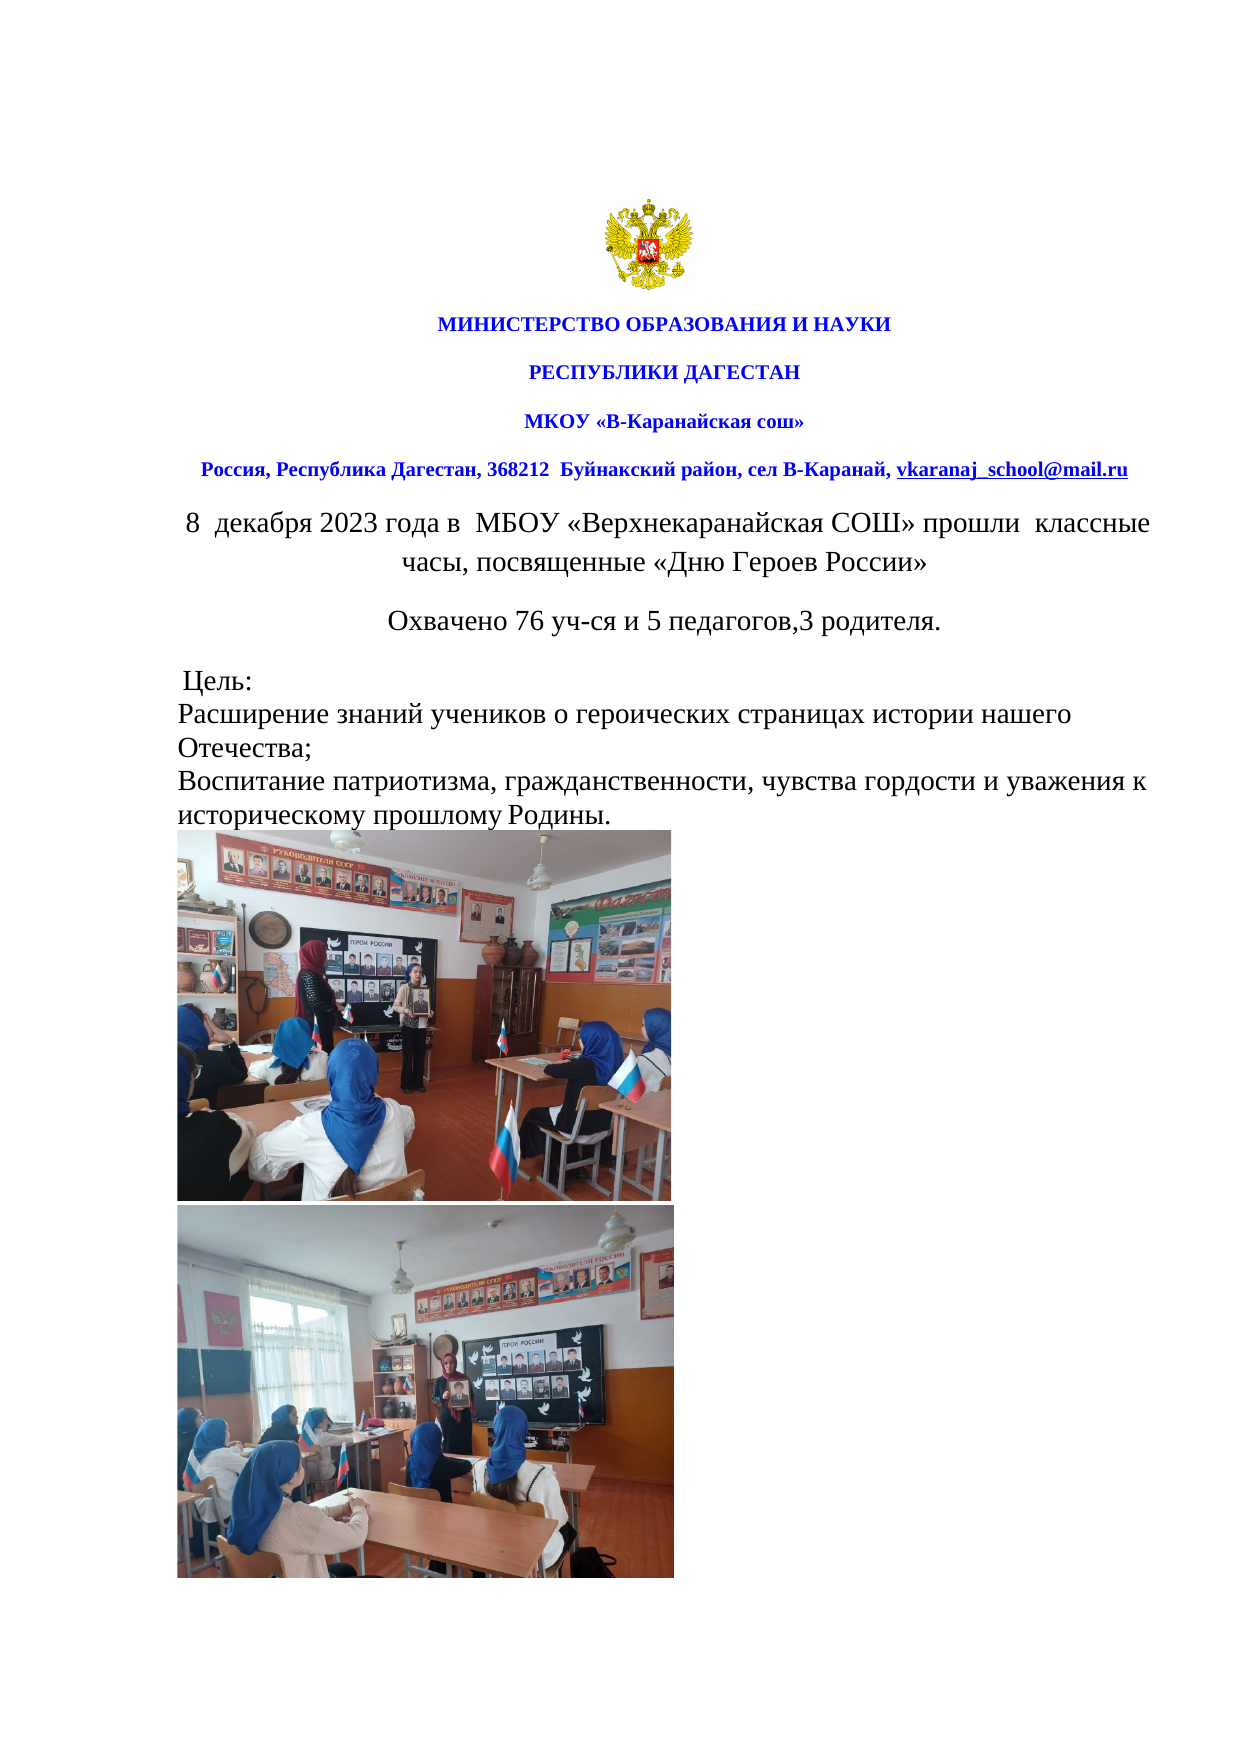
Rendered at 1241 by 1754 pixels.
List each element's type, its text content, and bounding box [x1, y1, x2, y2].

text Воспитание патриотизма, гражданственности, чувства гордости и уважения к историческому прошлому Родины. [177, 763, 1152, 831]
picture [177, 1205, 674, 1578]
text 8 декабря 2023 года в МБОУ «Верхнекаранайская СОШ» прошли классные часы, посвященные «Дню Героев России» [177, 506, 1152, 578]
text Цель: [177, 663, 1152, 696]
picture [604, 195, 694, 293]
text МКОУ «В-Каранайская сош» [177, 409, 1152, 433]
text Расширение знаний учеников о героических страницах истории нашего Отечества; [177, 696, 1152, 763]
text Охвачено 76 уч-ся и 5 педагогов,3 родителя. [177, 603, 1152, 637]
text МИНИСТЕРСТВО ОБРАЗОВАНИЯ И НАУКИ [177, 312, 1152, 336]
text Россия, Республика Дагестан, 368212 Буйнакский район, сел В-Каранай, vkaranaj_school@mail.ru [177, 457, 1152, 481]
text РЕСПУБЛИКИ ДАГЕСТАН [177, 360, 1152, 384]
picture [177, 830, 672, 1201]
